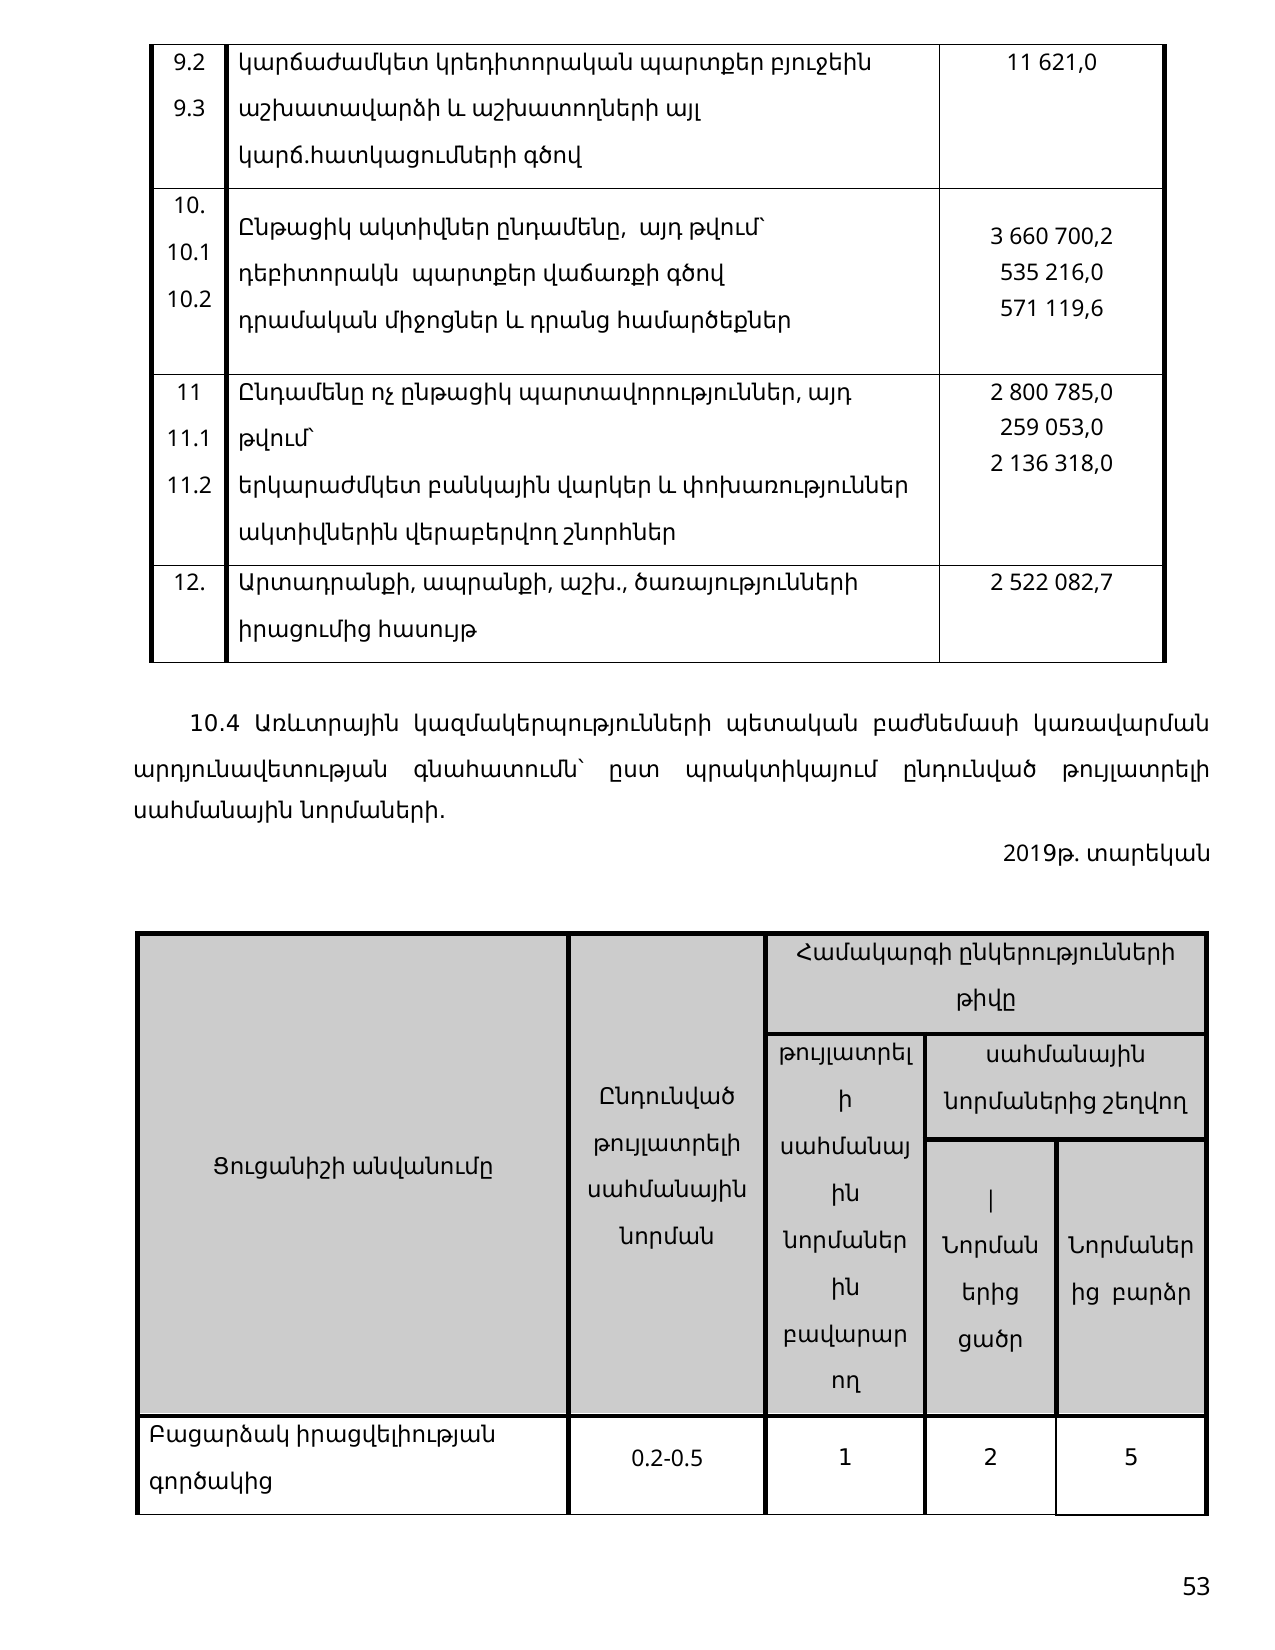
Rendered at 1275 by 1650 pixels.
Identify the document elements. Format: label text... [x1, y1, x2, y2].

table_cell Ընթացիկ ակտիվներ ընդամենը, այդ թվում` դեբիտորակն պարտքեր վաճառքի գծով դրամական միջոցներ և դրանց համարծեքներ [229, 189, 939, 374]
table_cell 2 [927, 1418, 1055, 1514]
table_cell 0.2-0.5 [571, 1418, 763, 1514]
table_cell Նորմաներից բարձր [1059, 1142, 1204, 1413]
table_cell 11 11.1 11.2 [154, 375, 224, 565]
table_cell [229, 45, 939, 188]
table_cell Բացարձակ իրացվելիության գործակից [140, 1418, 566, 1514]
table_cell |Նորմաներից ցածր [927, 1142, 1054, 1413]
table_header Համակարգի ընկերությունների թիվը [768, 936, 1204, 1032]
table_cell 9. 9.1 9.2 9.3 [154, 45, 224, 188]
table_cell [940, 45, 1162, 188]
table_cell թույլատրելի սահմանային նորմաներին բավարարող [768, 1036, 923, 1413]
table_cell 1 [768, 1418, 923, 1514]
table_cell սահմանային նորմաներից շեղվող [927, 1036, 1204, 1137]
text 2019թ. տարեկան [133, 837, 1211, 868]
table_cell Արտադրանքի, ապրանքի, աշխ., ծառայությունների իրացումից հասույթ [229, 566, 939, 662]
table_cell 10. 10.1 10.2 [154, 189, 224, 374]
table_cell Ընդամենը ոչ ընթացիկ պարտավորություններ, այդ թվում՝ երկարաժմկետ բանկային վարկեր և փոխառություններ ակտիվներին վերաբերվող շնորհներ [229, 375, 939, 565]
table_cell 2 522 082,7 [940, 566, 1162, 662]
text 10.4 Առևտրային կազմակերպությունների պետական բաժնեմասի կառավարման արդյունավետության գնահատումն՝ ըստ պրակտիկայում ընդունված թույլատրելի սահմանային նորմաների. [133, 710, 1211, 824]
table_cell 3 660 700,2 535 216,0 571 119,6 [940, 189, 1162, 374]
table_cell 2 800 785,0 259 053,0 2 136 318,0 [940, 375, 1162, 565]
table_header Ընդունված թույլատրելի սահմանային նորման [571, 936, 763, 1413]
table_cell 12. [154, 566, 224, 662]
table_cell 5 [1057, 1418, 1204, 1514]
table_header Ցուցանիշի անվանումը [140, 936, 566, 1413]
